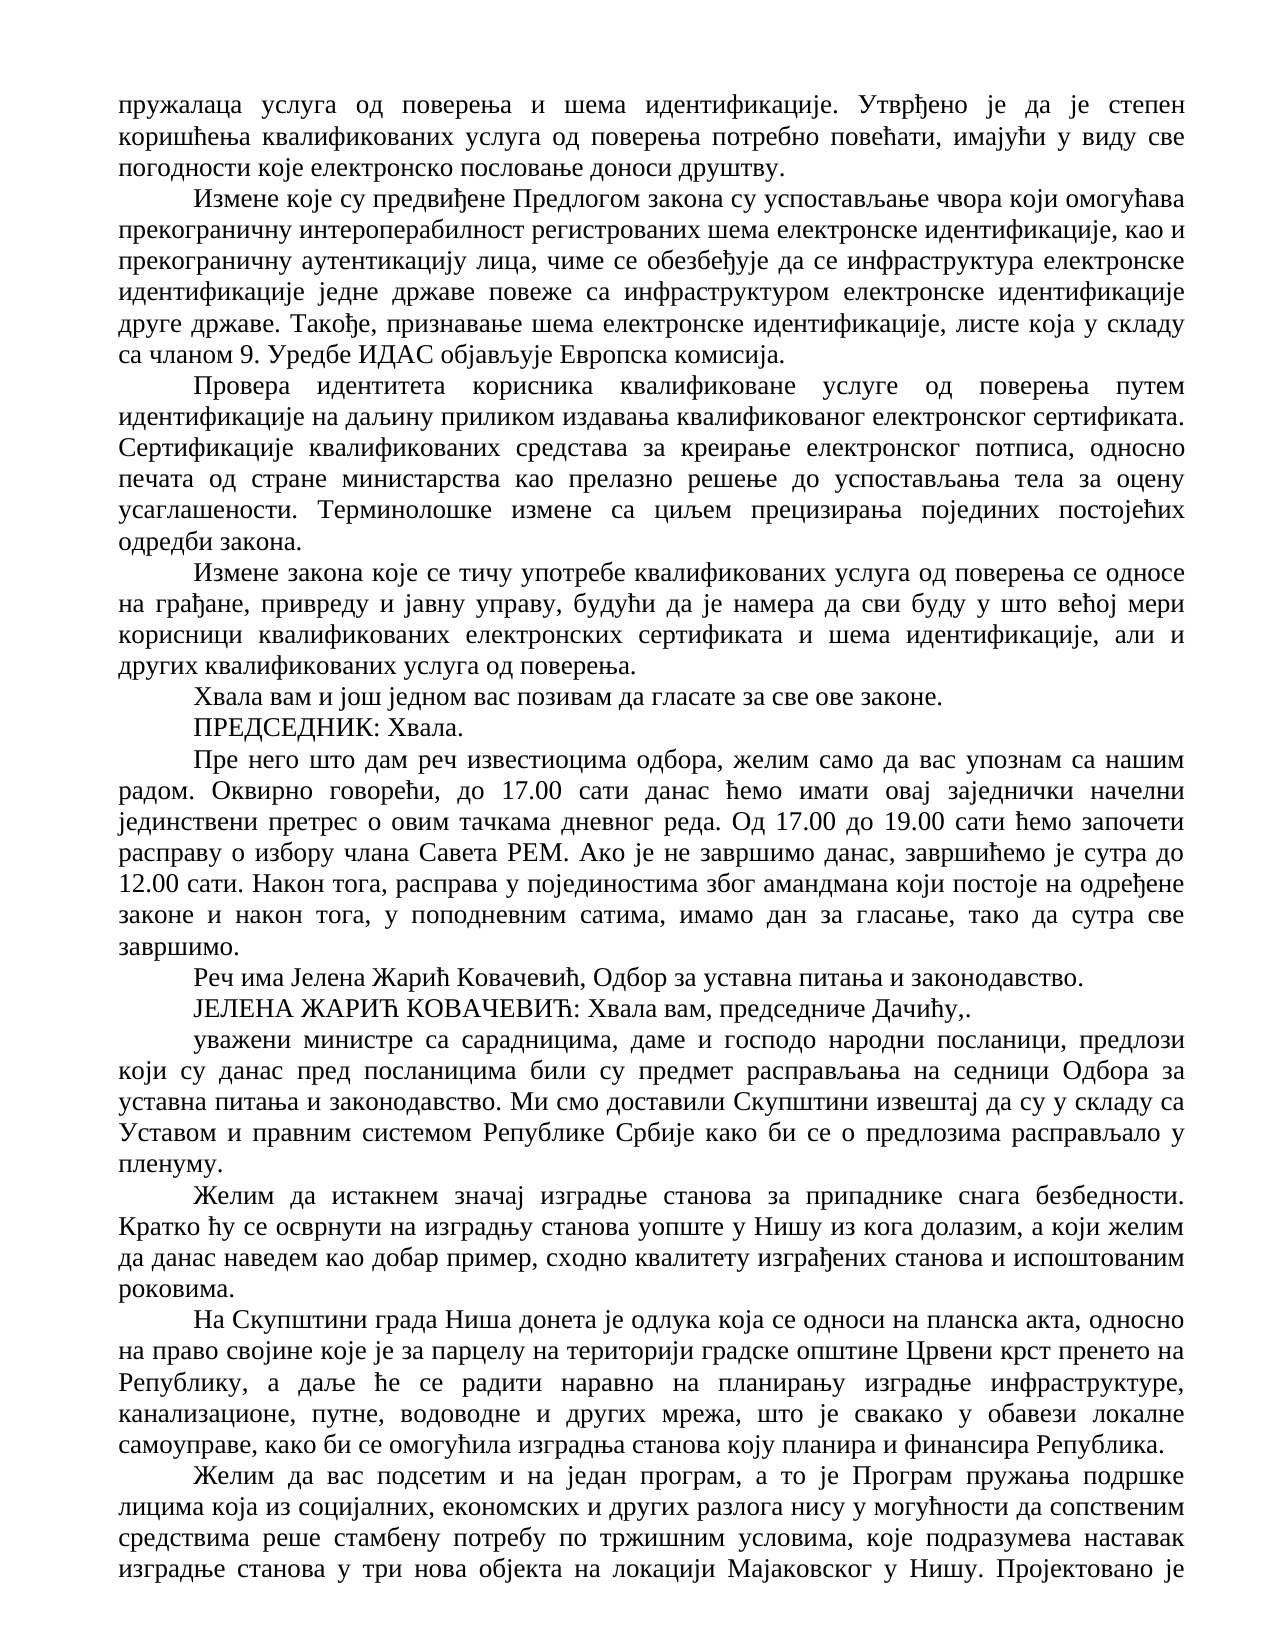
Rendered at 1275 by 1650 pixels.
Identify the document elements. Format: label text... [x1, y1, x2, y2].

text ПРЕДСЕДНИК: Хвала. [118, 712, 1186, 743]
text ЈЕЛЕНА ЖАРИЋ КОВАЧЕВИЋ: Хвала вам, председниче Дачићу,. [118, 992, 1186, 1023]
text уважени министре са сарадницима, даме и господо народни посланици, предлози који су данас пред посланицима били су предмет расправљања на седници Одбора за уставна питања и законодавство. Ми смо доставили Скупштини извештај да су у складу са Уставом и правним системом Републике Србије како би се о предлозима расправљало у пленуму. [118, 1023, 1186, 1179]
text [118, 89, 1186, 182]
text Реч има Јелена Жарић Ковачевић, Одбор за уставна питања и законодавство. [118, 961, 1186, 992]
text На Скупштини града Ниша донета је одлука која се односи на планска акта, односно на право својине које је за парцелу на територији градске општине Црвени крст пренето на Републику, а даље ће се радити наравно на планирању изградње инфраструктуре, канализационе, путне, водоводне и других мрежа, што је свакако у обавези локалне самоуправе, како би се омогућила изградња станова коју планира и финансира Република. [118, 1303, 1186, 1459]
text Желим да истакнем значај изградње станова за припаднике снага безбедности. Кратко ћу се осврнути на изградњу станова уопште у Нишу из кога долазим, а који желим да данас наведем као добар пример, сходно квалитету изграђених станова и испоштованим роковима. [118, 1179, 1186, 1303]
text Хвала вам и још једном вас позивам да гласате за све ове законе. [118, 680, 1186, 712]
text Измене закона које се тичу употребе квалификованих услуга од поверења се односе на грађане, привреду и јавну управу, будући да је намера да сви буду у што већој мери корисници квалификованих електронских сертификата и шема идентификације, али и других квалификованих услуга од поверења. [118, 556, 1186, 680]
text Измене које су предвиђене Предлогом закона су успостављање чвора који омогућава прекограничну интероперабилност регистрованих шема електронске идентификације, као и прекограничну аутентикацију лица, чиме се обезбеђује да се инфраструктура електронске идентификације једне државе повеже са инфраструктуром електронске идентификације друге државе. Такође, признавање шема електронске идентификације, листе која у складу са чланом 9. Уредбе ИДАС објављује Европска комисија. [118, 182, 1186, 369]
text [118, 1459, 1186, 1584]
text Провера идентитета корисника квалификоване услуге од поверења путем идентификације на даљину приликом издавања квалификованог електронског сертификата. Сертификације квалификованих средстава за креирање електронског потписа, односно печата од стране министарства као прелазно решење до успостављања тела за оцену усаглашености. Терминолошке измене са циљем прецизирања појединих постојећих одредби закона. [118, 369, 1186, 556]
text Пре него што дам реч известиоцима одбора, желим само да вас упознам са нашим радом. Оквирно говорећи, до 17.00 сати данас ћемо имати овај заједнички начелни јединствени претрес о овим тачкама дневног реда. Од 17.00 до 19.00 сати ћемо започети расправу о избору члана Савета РЕМ. Ако је не завршимо данас, завршићемо је сутра до 12.00 сати. Након тога, расправа у појединостима због амандмана који постоје на одређене законе и након тога, у поподневним сатима, имамо дан за гласање, тако да сутра све завршимо. [118, 743, 1186, 961]
